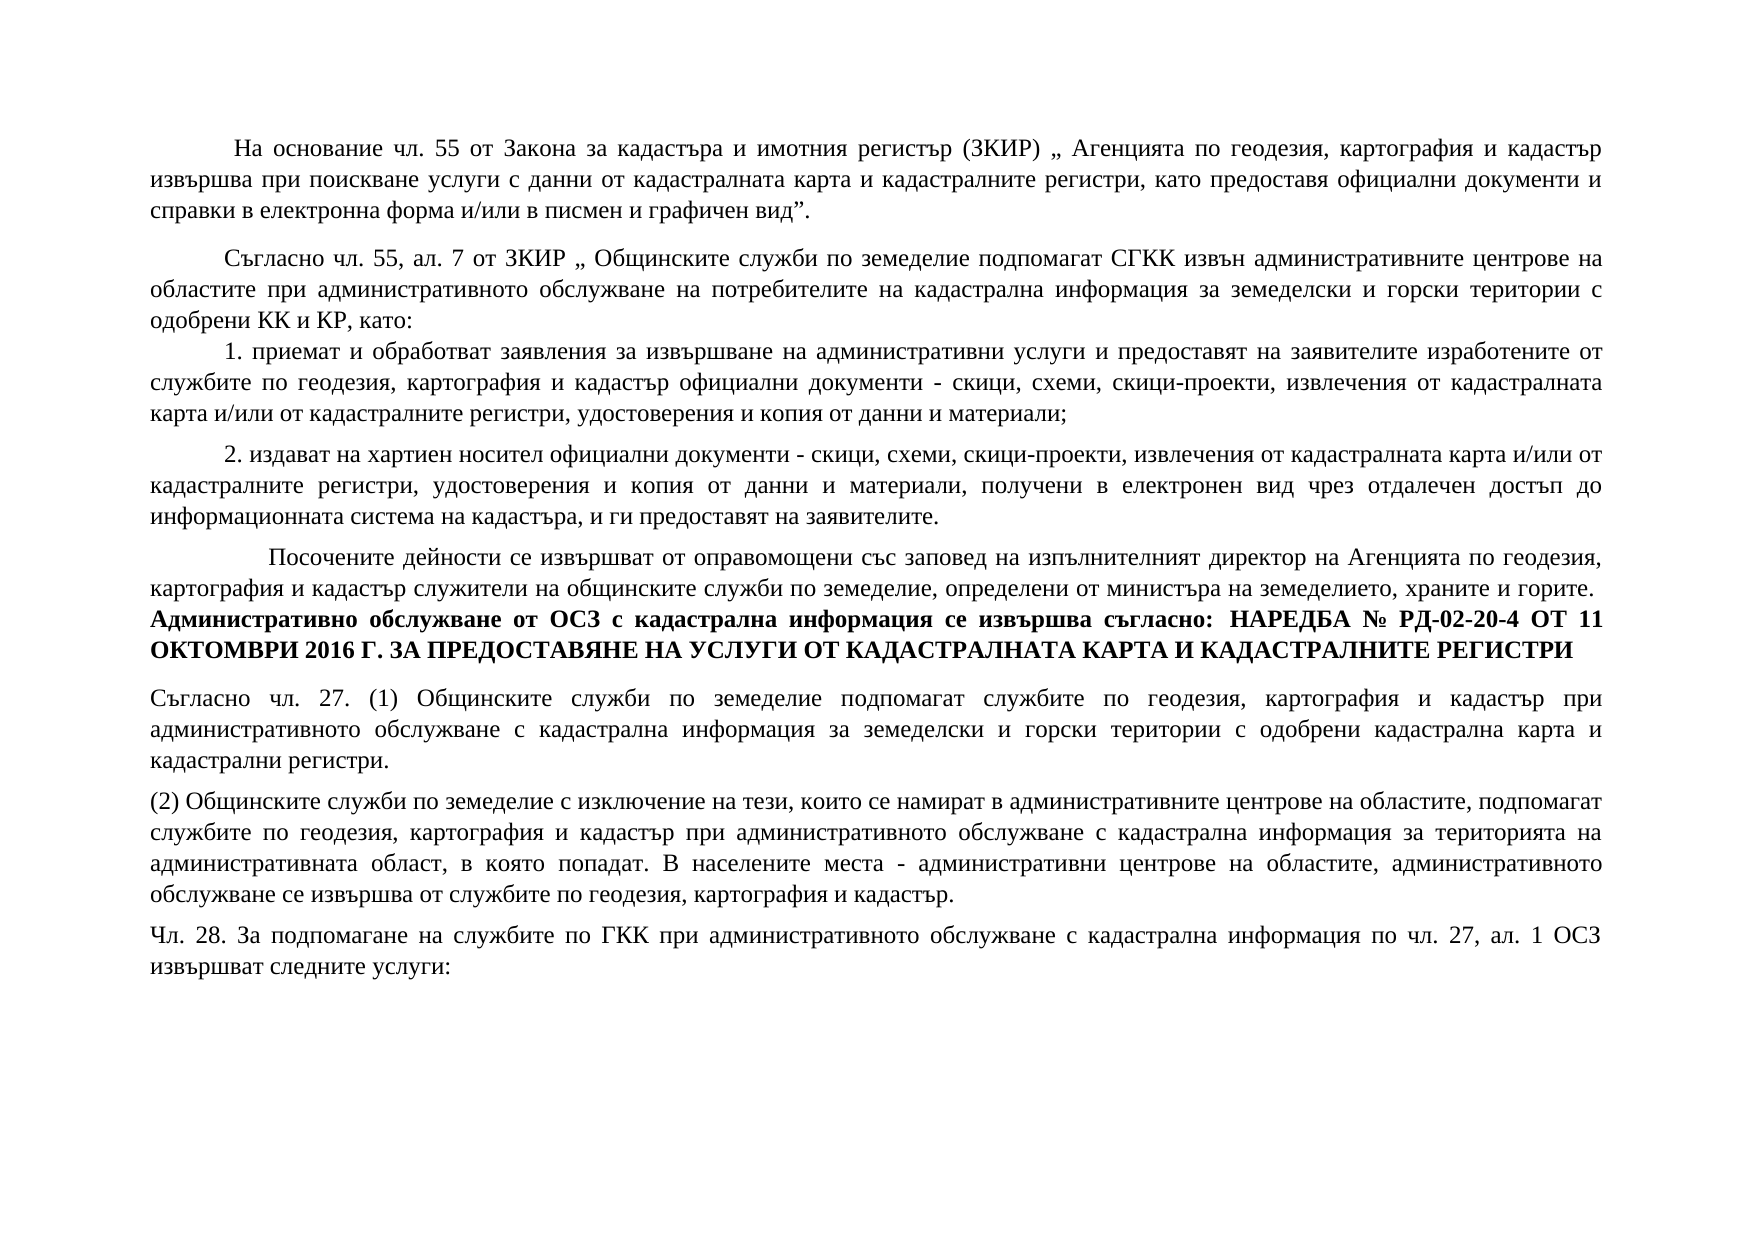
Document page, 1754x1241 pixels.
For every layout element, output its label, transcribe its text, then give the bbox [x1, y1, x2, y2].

text Съгласно чл. 55, ал. 7 от ЗКИР „ Общинските служби по земеделие подпомагат СГКК извън административните центрове на областите при административното обслужване на потребителите на кадастрална информация за земеделски и горски територии с одобрени КК и КР, като: [150, 243, 1604, 333]
text (2) Общинските служби по земеделие с изключение на тези, които се намират в административните центрове на областите, подпомагат службите по геодезия, картография и кадастър при административното обслужване с кадастрална информация за територията на административната област, в която попадат. В населените места - административни центрове на областите, административното обслужване се извършва от службите по геодезия, картография и кадастър. [150, 786, 1604, 908]
text Съгласно чл. 27. (1) Общинските служби по земеделие подпомагат службите по геодезия, картография и кадастър при административното обслужване с кадастрална информация за земеделски и горски територии с одобрени кадастрална карта и кадастрални регистри. [150, 683, 1604, 774]
text 1. приемат и обработват заявления за извършване на административни услуги и предоставят на заявителите изработените от службите по геодезия, картография и кадастър официални документи - скици, схеми, скици-проекти, извлечения от кадастралната карта и/или от кадастралните регистри, удостоверения и копия от данни и материали; [150, 336, 1604, 427]
text Посочените дейности се извършват от оправомощени със заповед на изпълнителният директор на Агенцията по геодезия, картография и кадастър служители на общинските служби по земеделие, определени от министъра на земеделието, храните и горите. Административно обслужване от ОСЗ с кадастрална информация се извършва съгласно: НАРЕДБА № РД-02-20-4 ОТ 11 ОКТОМВРИ 2016 Г. ЗА ПРЕДОСТАВЯНЕ НА УСЛУГИ ОТ КАДАСТРАЛНАТА КАРТА И КАДАСТРАЛНИТЕ РЕГИСТРИ [150, 542, 1604, 664]
text 2. издават на хартиен носител официални документи - скици, схеми, скици-проекти, извлечения от кадастралната карта и/или от кадастралните регистри, удостоверения и копия от данни и материали, получени в електронен вид чрез отдалечен достъп до информационната система на кадастъра, и ги предоставят на заявителите. [150, 439, 1604, 530]
text Чл. 28. За подпомагане на службите по ГКК при административното обслужване с кадастрална информация по чл. 27, ал. 1 ОСЗ извършват следните услуги: [150, 920, 1604, 980]
text На основание чл. 55 от Закона за кадастъра и имотния регистър (ЗКИР) „ Агенцията по геодезия, картография и кадастър извършва при поискване услуги с данни от кадастралната карта и кадастралните регистри, като предоставя официални документи и справки в електронна форма и/или в писмен и графичен вид”. [150, 133, 1604, 224]
